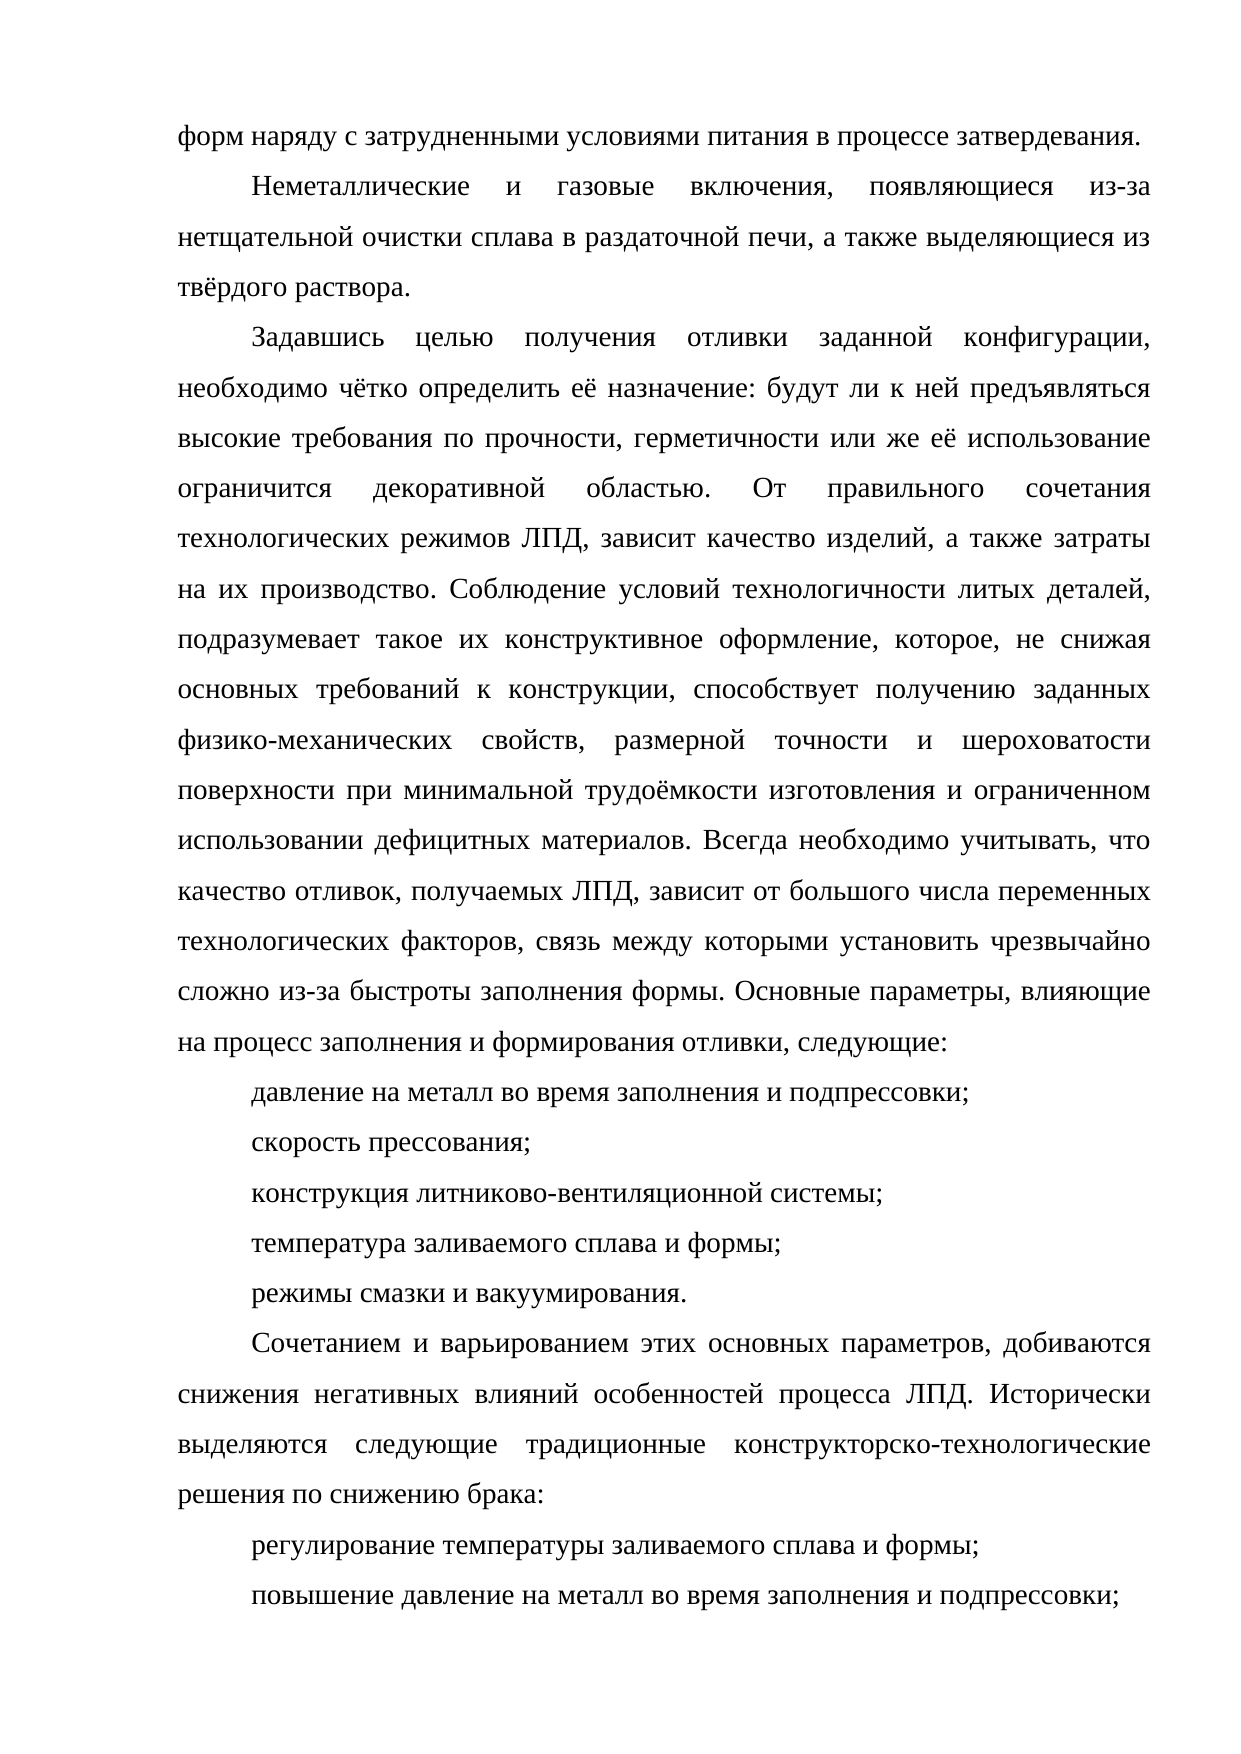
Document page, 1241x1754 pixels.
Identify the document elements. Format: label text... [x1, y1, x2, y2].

text повышение давление на металл во время заполнения и подпрессовки; [177, 1577, 1152, 1611]
text конструкция литниково-вентиляционной системы; [177, 1175, 1152, 1208]
text скорость прессования; [177, 1124, 1152, 1158]
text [177, 118, 1152, 152]
text температура заливаемого сплава и формы; [177, 1225, 1152, 1258]
text регулирование температуры заливаемого сплава и формы; [177, 1527, 1152, 1560]
text Неметаллические и газовые включения, появляющиеся из-за нетщательной очистки сплава в раздаточной печи, а также выделяющиеся из твёрдого раствора. [177, 168, 1152, 303]
text Сочетанием и варьированием этих основных параметров, добиваются снижения негативных влияний особенностей процесса ЛПД. Исторически выделяются следующие традиционные конструкторско-технологические решения по снижению брака: [177, 1326, 1152, 1510]
text давление на металл во время заполнения и подпрессовки; [177, 1074, 1152, 1108]
text режимы смазки и вакуумирования. [177, 1275, 1152, 1309]
text Задавшись целью получения отливки заданной конфигурации, необходимо чётко определить её назначение: будут ли к ней предъявляться высокие требования по прочности, герметичности или же её использование ограничится декоративной областью. От правильного сочетания технологических режимов ЛПД, зависит качество изделий, а также затраты на их производство. Соблюдение условий технологичности литых деталей, подразумевает такое их конструктивное оформление, которое, не снижая основных требований к конструкции, способствует получению заданных физико-механических свойств, размерной точности и шероховатости поверхности при минимальной трудоёмкости изготовления и ограниченном использовании дефицитных материалов. Всегда необходимо учитывать, что качество отливок, получаемых ЛПД, зависит от большого числа переменных технологических факторов, связь между которыми установить чрезвычайно сложно из-за быстроты заполнения формы. Основные параметры, влияющие на процесс заполнения и формирования отливки, следующие: [177, 319, 1152, 1057]
